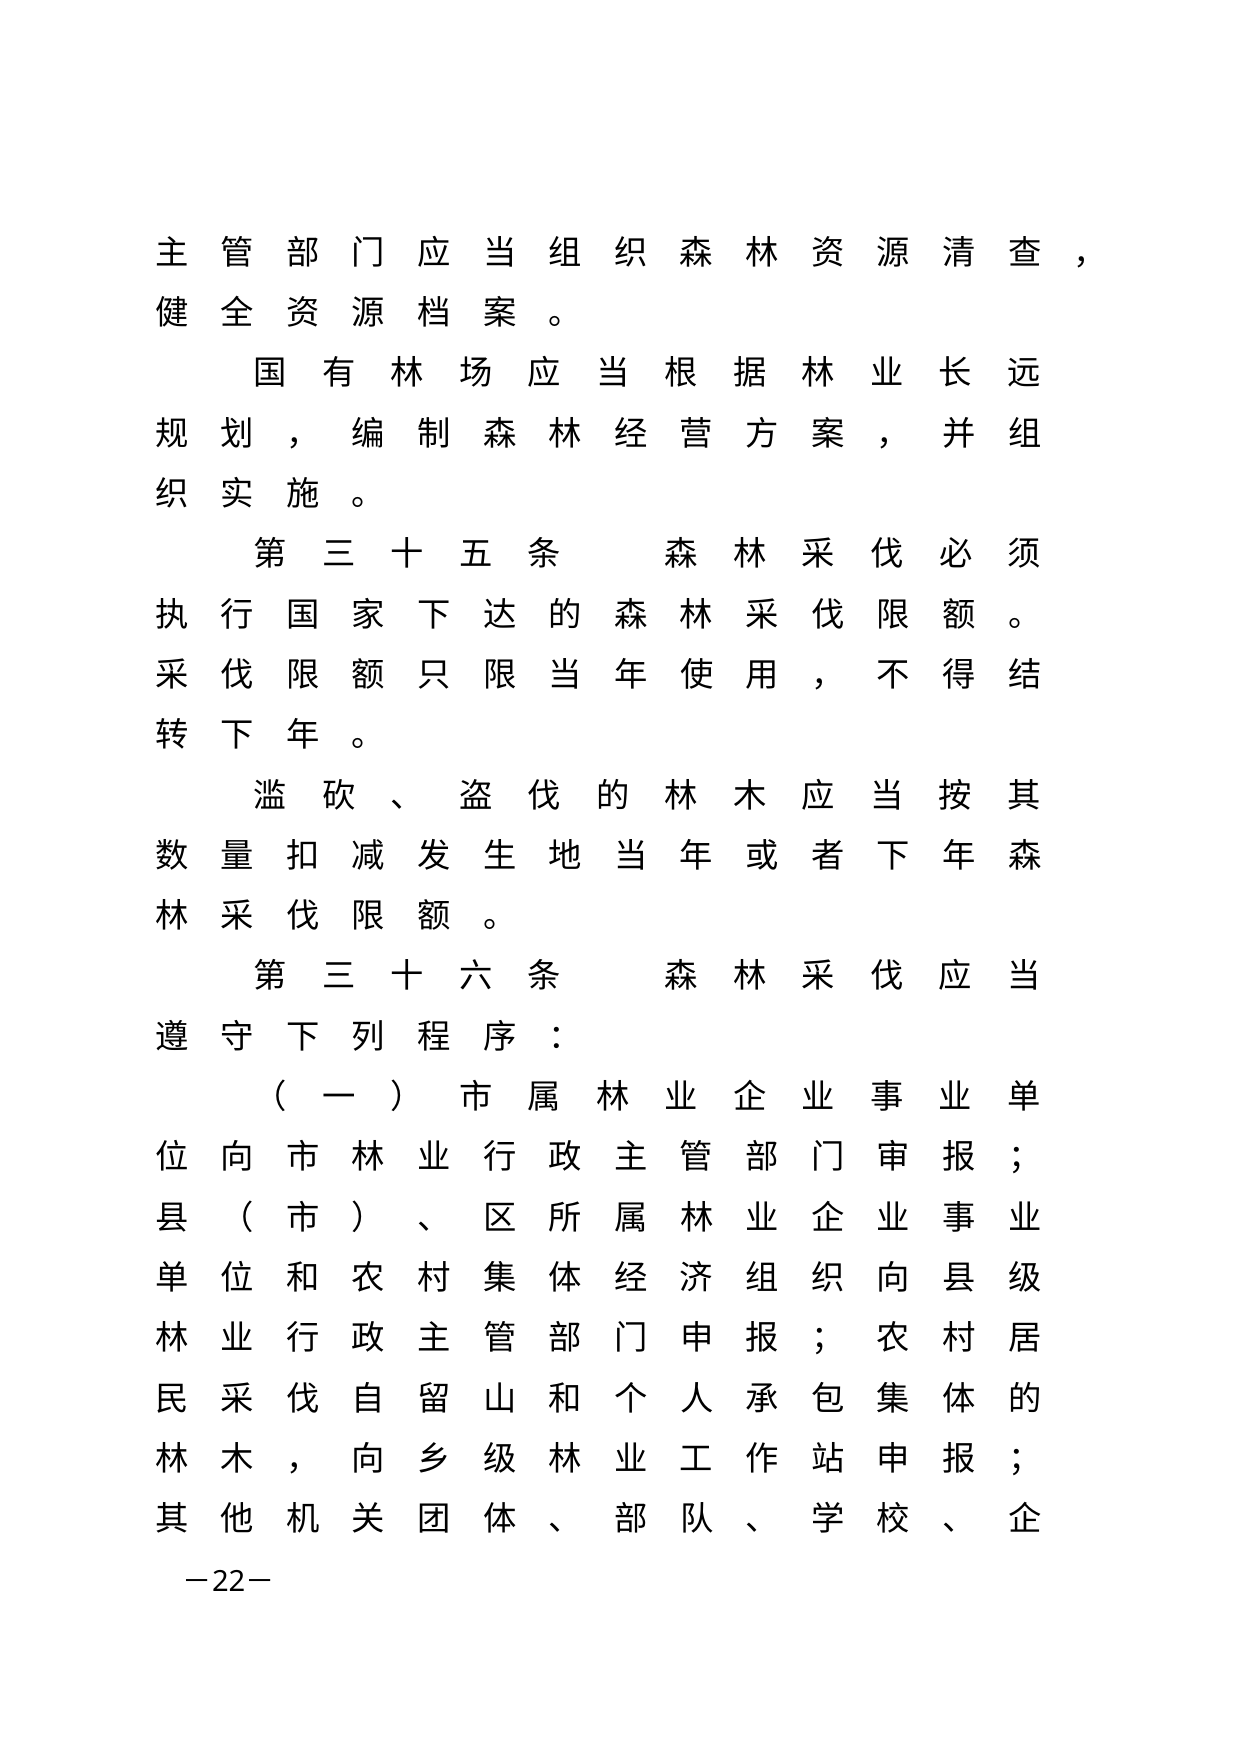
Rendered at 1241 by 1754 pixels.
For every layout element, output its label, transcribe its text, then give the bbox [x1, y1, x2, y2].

text 滥砍、盗伐的林木应当按其数量扣减发生地当年或者下年森林采伐限额。 [155, 762, 1073, 943]
text 第三十四条 各级林业行政主管部门应当组织森林资源清查，健全资源档案。 [155, 219, 1073, 340]
text 第三十五条 森林采伐必须执行国家下达的森林采伐限额。采伐限额只限当年使用，不得结转下年。 [155, 521, 1073, 762]
text 第三十六条 森林采伐应当遵守下列程序： [155, 943, 1073, 1064]
text 国有林场应当根据林业长远规划，编制森林经营方案，并组织实施。 [155, 340, 1073, 521]
